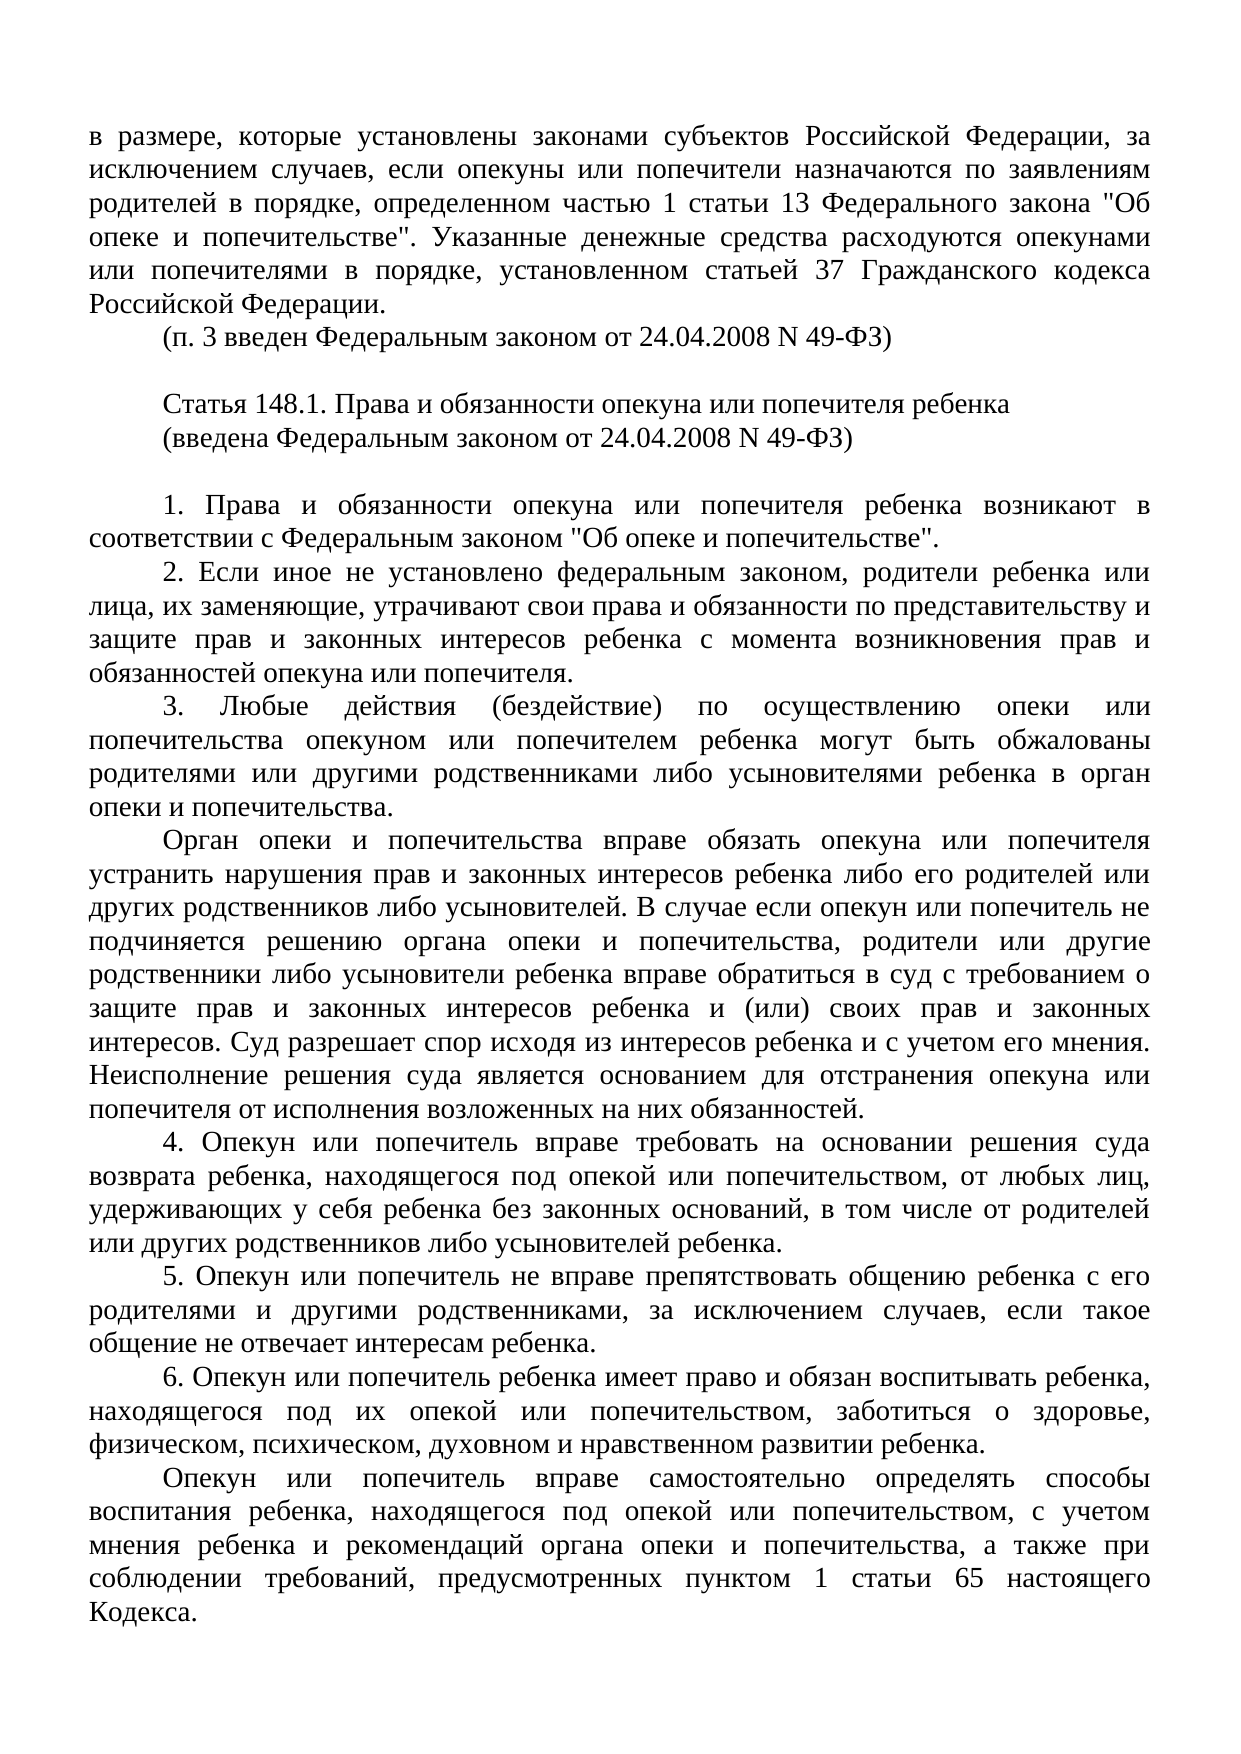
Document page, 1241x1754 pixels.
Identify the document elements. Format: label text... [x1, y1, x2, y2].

text Статья 148.1. Права и обязанности опекуна или попечителя ребенка [88, 386, 1152, 420]
text 4. Опекун или попечитель вправе требовать на основании решения суда возврата ребенка, находящегося под опекой или попечительством, от любых лиц, удерживающих у себя ребенка без законных оснований, в том числе от родителей или других родственников либо усыновителей ребенка. [88, 1124, 1152, 1258]
text Орган опеки и попечительства вправе обязать опекуна или попечителя устранить нарушения прав и законных интересов ребенка либо его родителей или других родственников либо усыновителей. В случае если опекун или попечитель не подчиняется решению органа опеки и попечительства, родители или другие родственники либо усыновители ребенка вправе обратиться в суд с требованием о защите прав и законных интересов ребенка и (или) своих прав и законных интересов. Суд разрешает спор исходя из интересов ребенка и с учетом его мнения. Неисполнение решения суда является основанием для отстранения опекуна или попечителя от исполнения возложенных на них обязанностей. [88, 822, 1152, 1124]
text 5. Опекун или попечитель не вправе препятствовать общению ребенка с его родителями и другими родственниками, за исключением случаев, если такое общение не отвечает интересам ребенка. [88, 1258, 1152, 1359]
text (п. 3 введен Федеральным законом от 24.04.2008 N 49-ФЗ) [88, 319, 1152, 353]
text 3. Любые действия (бездействие) по осуществлению опеки или попечительства опекуном или попечителем ребенка могут быть обжалованы родителями или другими родственниками либо усыновителями ребенка в орган опеки и попечительства. [88, 688, 1152, 822]
text 6. Опекун или попечитель ребенка имеет право и обязан воспитывать ребенка, находящегося под их опекой или попечительством, заботиться о здоровье, физическом, психическом, духовном и нравственном развитии ребенка. [88, 1359, 1152, 1460]
text Опекун или попечитель вправе самостоятельно определять способы воспитания ребенка, находящегося под опекой или попечительством, с учетом мнения ребенка и рекомендаций органа опеки и попечительства, а также при соблюдении требований, предусмотренных пунктом 1 статьи 65 настоящего Кодекса. [88, 1460, 1152, 1627]
text 2. Если иное не установлено федеральным законом, родители ребенка или лица, их заменяющие, утрачивают свои права и обязанности по представительству и защите прав и законных интересов ребенка с момента возникновения прав и обязанностей опекуна или попечителя. [88, 554, 1152, 688]
text (введена Федеральным законом от 24.04.2008 N 49-ФЗ) [88, 420, 1152, 453]
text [88, 118, 1152, 319]
text 1. Права и обязанности опекуна или попечителя ребенка возникают в соответствии с Федеральным законом "Об опеке и попечительстве". [88, 487, 1152, 554]
